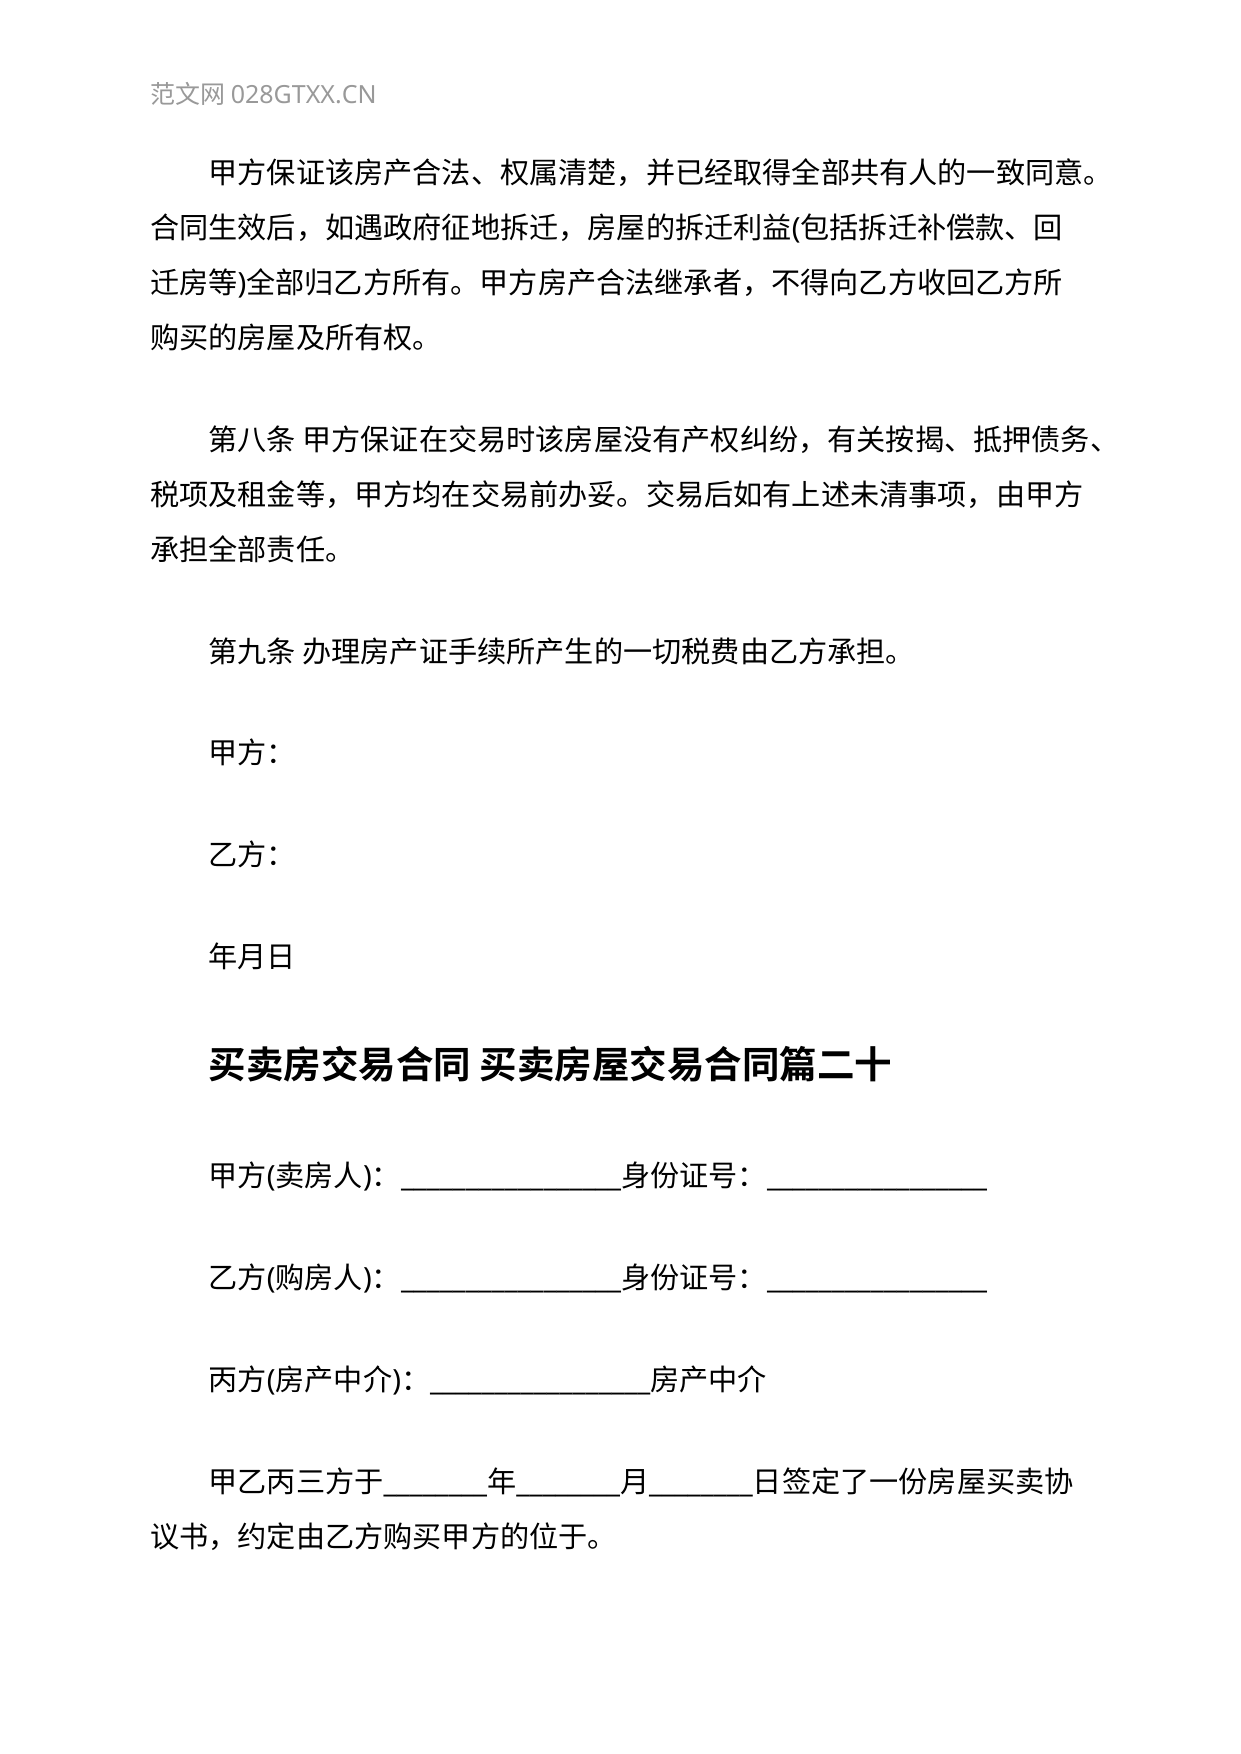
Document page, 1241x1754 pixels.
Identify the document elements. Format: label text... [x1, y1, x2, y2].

text 甲方保证该房产合法、权属清楚，并已经取得全部共有人的一致同意。合同生效后，如遇政府征地拆迁，房屋的拆迁利益(包括拆迁补偿款、回迁房等)全部归乙方所有。甲方房产合法继承者，不得向乙方收回乙方所购买的房屋及所有权。 [150, 150, 1090, 357]
text 买卖房交易合同 买卖房屋交易合同篇二十 [150, 1035, 1090, 1089]
text 丙方(房产中介)：_________________房产中介 [150, 1357, 1090, 1399]
text 甲方： [150, 730, 1090, 772]
text 第八条 甲方保证在交易时该房屋没有产权纠纷，有关按揭、抵押债务、税项及租金等，甲方均在交易前办妥。交易后如有上述未清事项，由甲方承担全部责任。 [150, 417, 1090, 569]
text 乙方： [150, 832, 1090, 874]
text 甲乙丙三方于________年________月________日签定了一份房屋买卖协议书，约定由乙方购买甲方的位于。 [150, 1459, 1090, 1556]
text 乙方(购房人)：_________________身份证号：_________________ [150, 1255, 1090, 1297]
text 年月日 [150, 933, 1090, 976]
text 甲方(卖房人)：_________________身份证号：_________________ [150, 1153, 1090, 1195]
text 第九条 办理房产证手续所产生的一切税费由乙方承担。 [150, 628, 1090, 671]
